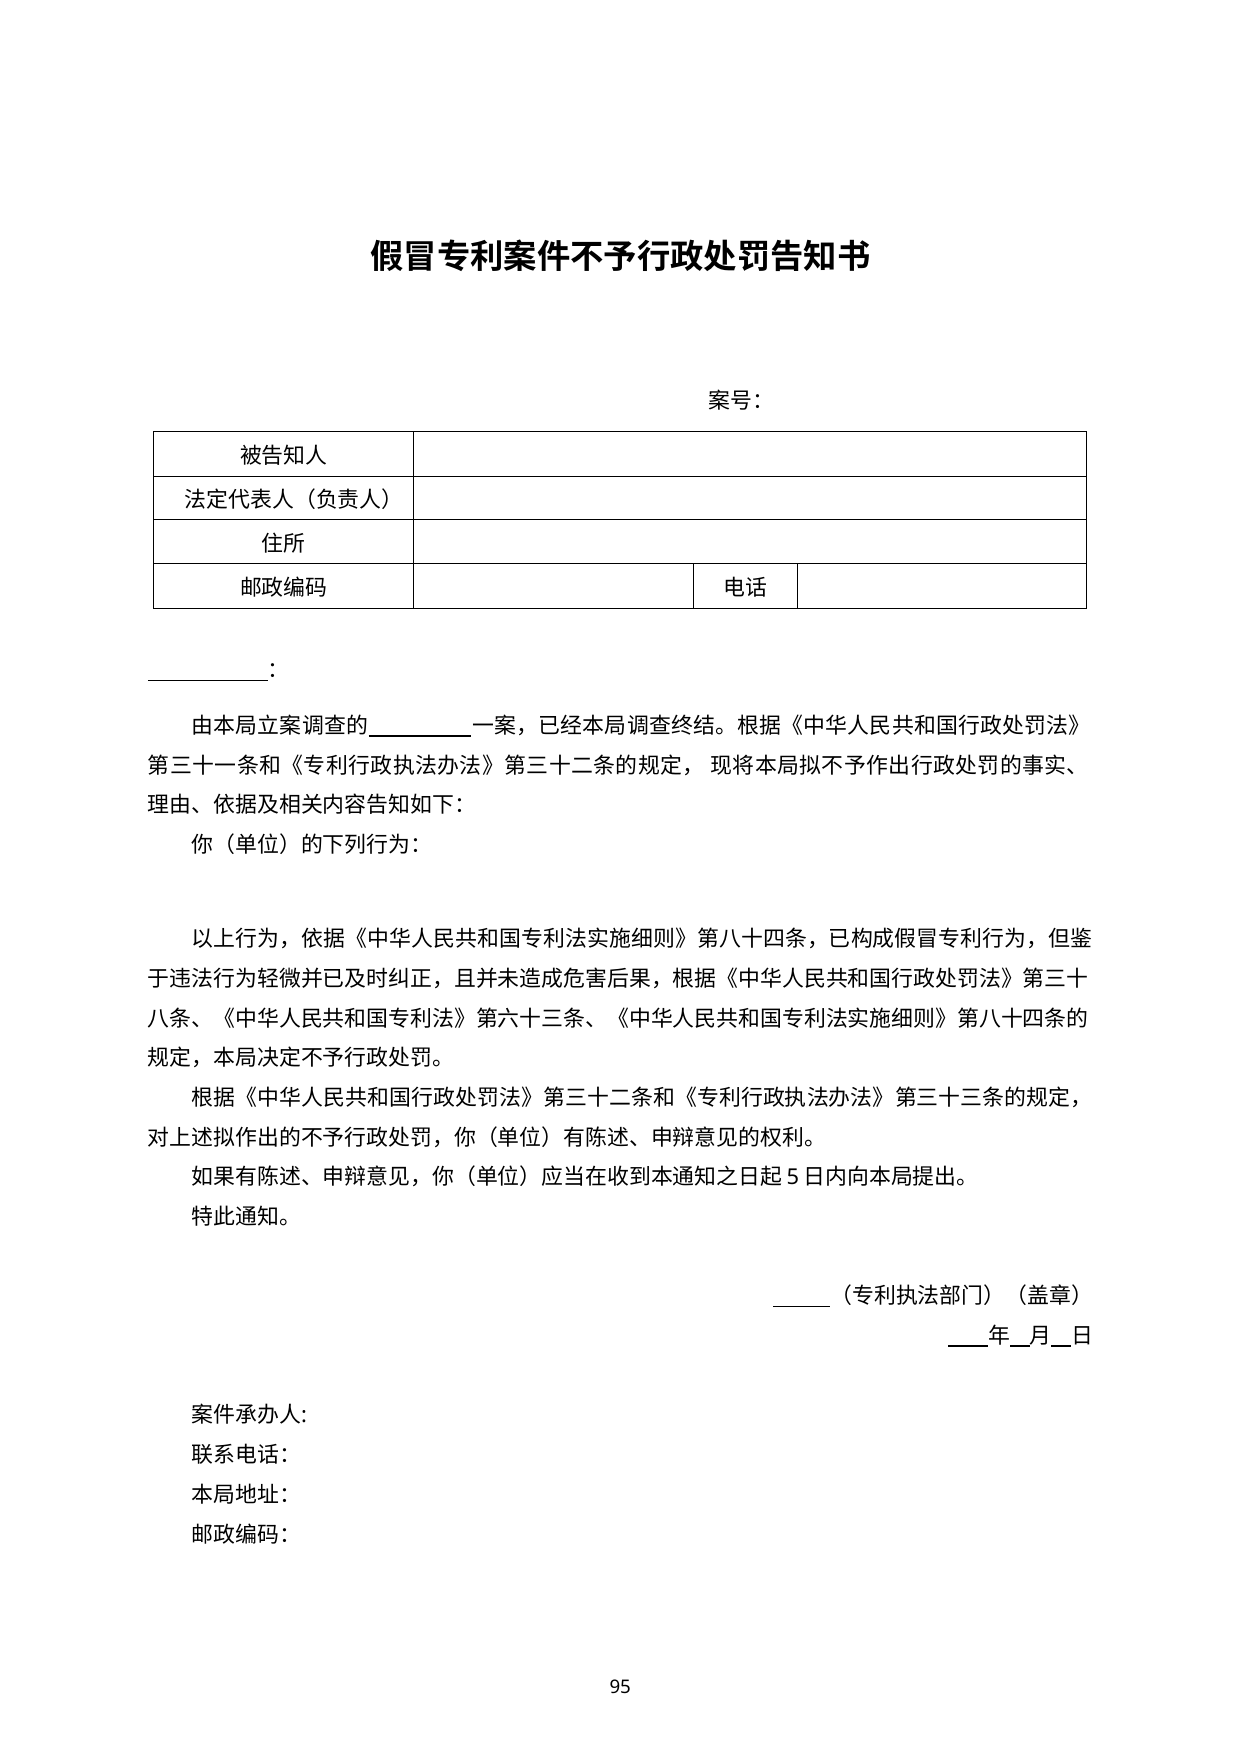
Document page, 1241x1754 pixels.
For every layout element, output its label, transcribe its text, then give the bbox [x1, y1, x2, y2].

table_cell [414, 520, 1086, 563]
text 邮政编码： [148, 1513, 1092, 1552]
text ： [148, 648, 1092, 688]
text 特此通知。 [148, 1195, 1092, 1235]
table_cell [414, 477, 1086, 519]
table_header 被告知人 [154, 432, 413, 476]
text 由本局立案调查的 一案，已经本局调查终结。根据《中华人民共和国行政处罚法》第三十一条和《专利行政执法办法》第三十二条的规定， 现将本局拟不予作出行政处罚的事实、理由、依据及相关内容告知如下： [148, 704, 1092, 823]
table_cell 法定代表人（负责人） [154, 477, 413, 519]
text 以上行为，依据《中华人民共和国专利法实施细则》第八十四条，已构成假冒专利行为，但鉴于违法行为轻微并已及时纠正，且并未造成危害后果，根据《中华人民共和国行政处罚法》第三十八条、《中华人民共和国专利法》第六十三条、《中华人民共和国专利法实施细则》第八十四条的规定，本局决定不予行政处罚。 [148, 917, 1092, 1076]
text 本局地址： [148, 1473, 1092, 1513]
text 案件承办人: [148, 1393, 1092, 1433]
text （专利执法部门）（盖章） [148, 1274, 1092, 1314]
text 根据《中华人民共和国行政处罚法》第三十二条和《专利行政执法办法》第三十三条的规定，对上述拟作出的不予行政处罚，你（单位）有陈述、申辩意见的权利。 [148, 1076, 1092, 1155]
text 如果有陈述、申辩意见，你（单位）应当在收到本通知之日起5日内向本局提出。 [148, 1155, 1092, 1195]
subtitle 假冒专利案件不予行政处罚告知书 [148, 214, 1092, 293]
table_cell [414, 564, 693, 608]
table_header [414, 432, 1086, 476]
table_cell 电话 [694, 564, 797, 608]
table_cell [798, 564, 1086, 608]
text 联系电话： [148, 1433, 1092, 1473]
table_cell 住所 [154, 520, 413, 563]
text 你（单位）的下列行为： [148, 823, 1092, 863]
text 案号： [148, 379, 1092, 419]
table_cell 邮政编码 [154, 564, 413, 608]
text 年 月 日 [148, 1314, 1092, 1354]
